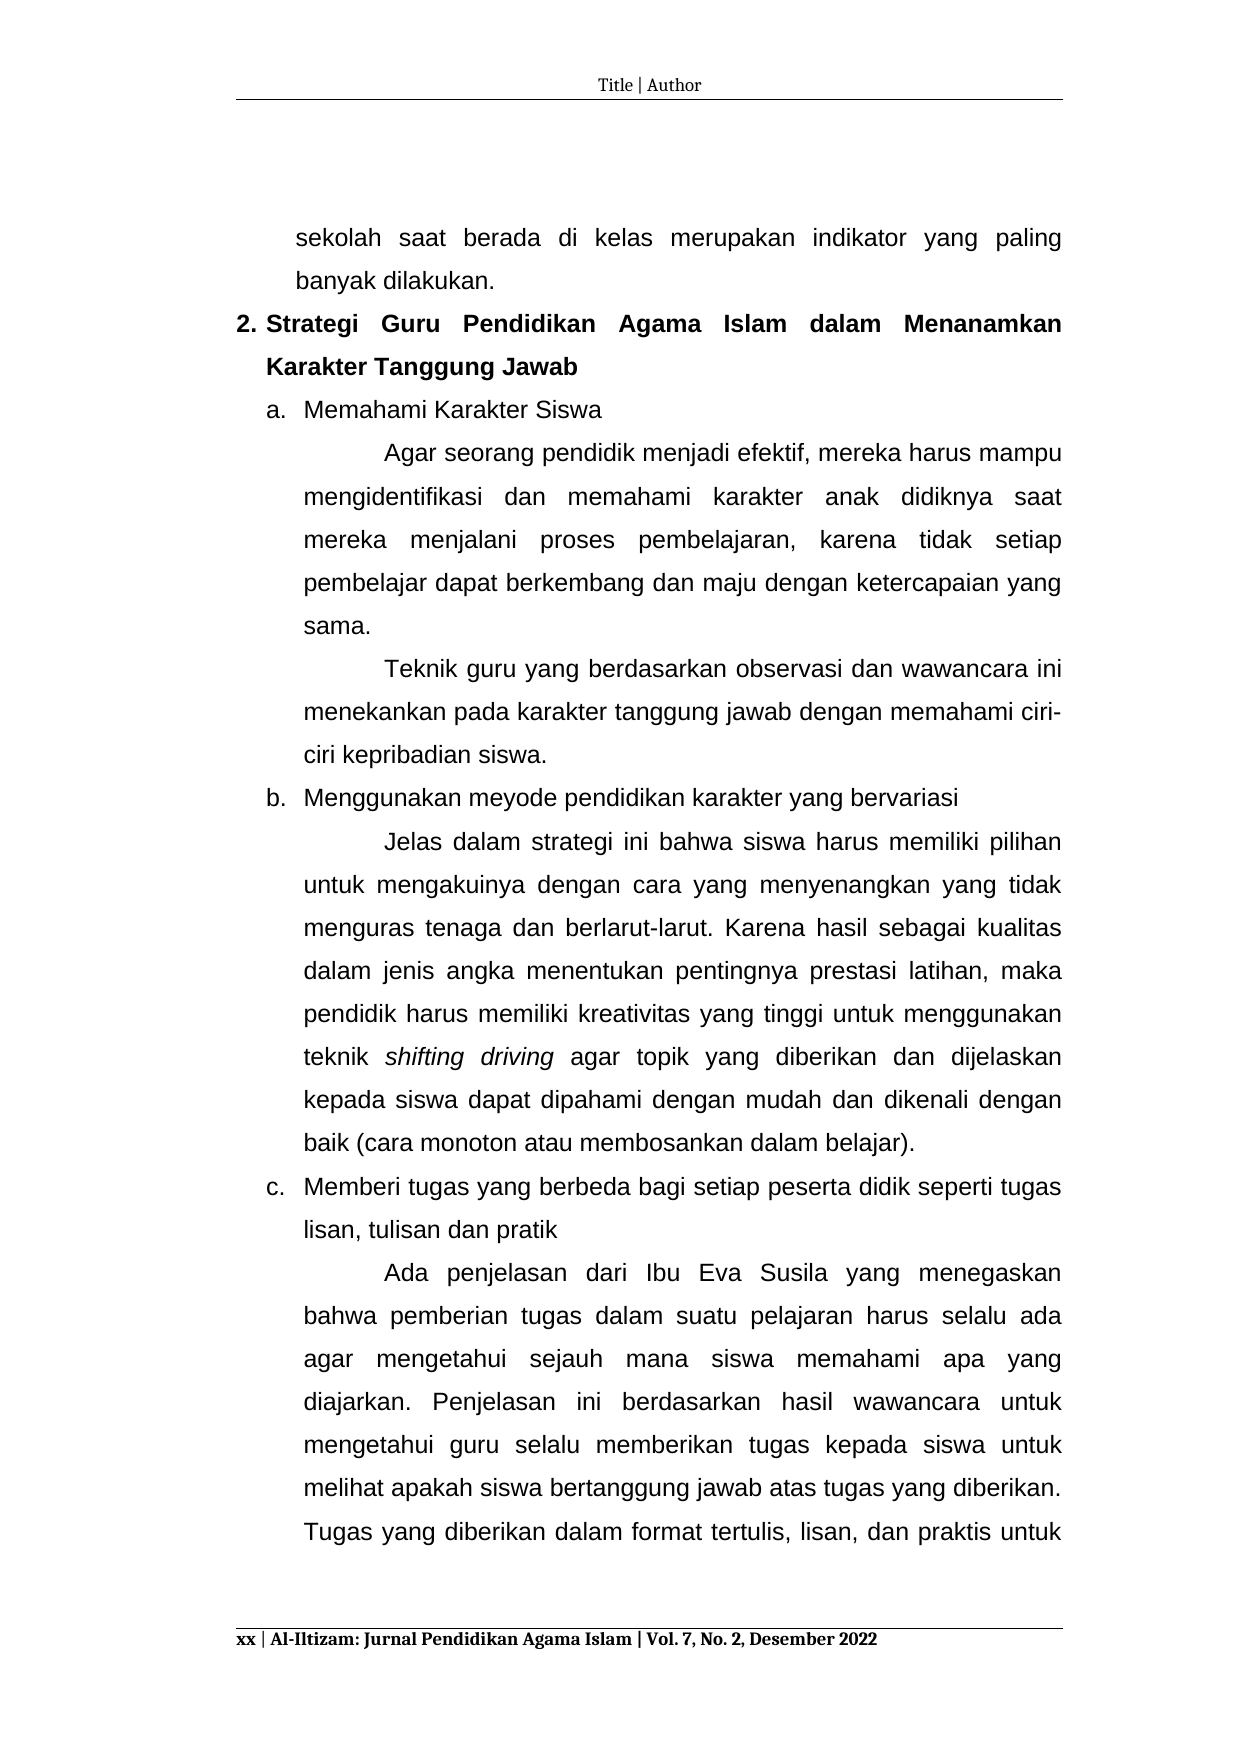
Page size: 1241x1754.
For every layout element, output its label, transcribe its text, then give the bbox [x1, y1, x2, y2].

list Memahami Karakter Siswa [266, 395, 1063, 424]
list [295, 223, 1063, 294]
list Jelas dalam strategi ini bahwa siswa harus memiliki pilihan untuk mengakuinya dengan cara yang menyenangkan yang tidak menguras tenaga dan berlarut-larut. Karena hasil sebagai kualitas dalam jenis angka menentukan pentingnya prestasi latihan, maka pendidik harus memiliki kreativitas yang tinggi untuk menggunakan teknik shifting driving agar topik yang diberikan dan dijelaskan kepada siswa dapat dipahami dengan mudah dan dikenali dengan baik (cara monoton atau membosankan dalam belajar). [303, 826, 1063, 1157]
list Teknik guru yang berdasarkan observasi dan wawancara ini menekankan pada karakter tanggung jawab dengan memahami ciri-ciri kepribadian siswa. [303, 654, 1063, 769]
list Memberi tugas yang berbeda bagi setiap peserta didik seperti tugas lisan, tulisan dan pratik [266, 1171, 1063, 1243]
list Agar seorang pendidik menjadi efektif, mereka harus mampu mengidentifikasi dan memahami karakter anak didiknya saat mereka menjalani proses pembelajaran, karena tidak setiap pembelajar dapat berkembang dan maju dengan ketercapaian yang sama. [303, 438, 1063, 639]
list Strategi Guru Pendidikan Agama Islam dalam Menanamkan Karakter Tanggung Jawab [236, 309, 1063, 381]
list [303, 1258, 1063, 1545]
list Menggunakan meyode pendidikan karakter yang bervariasi [266, 783, 1063, 812]
